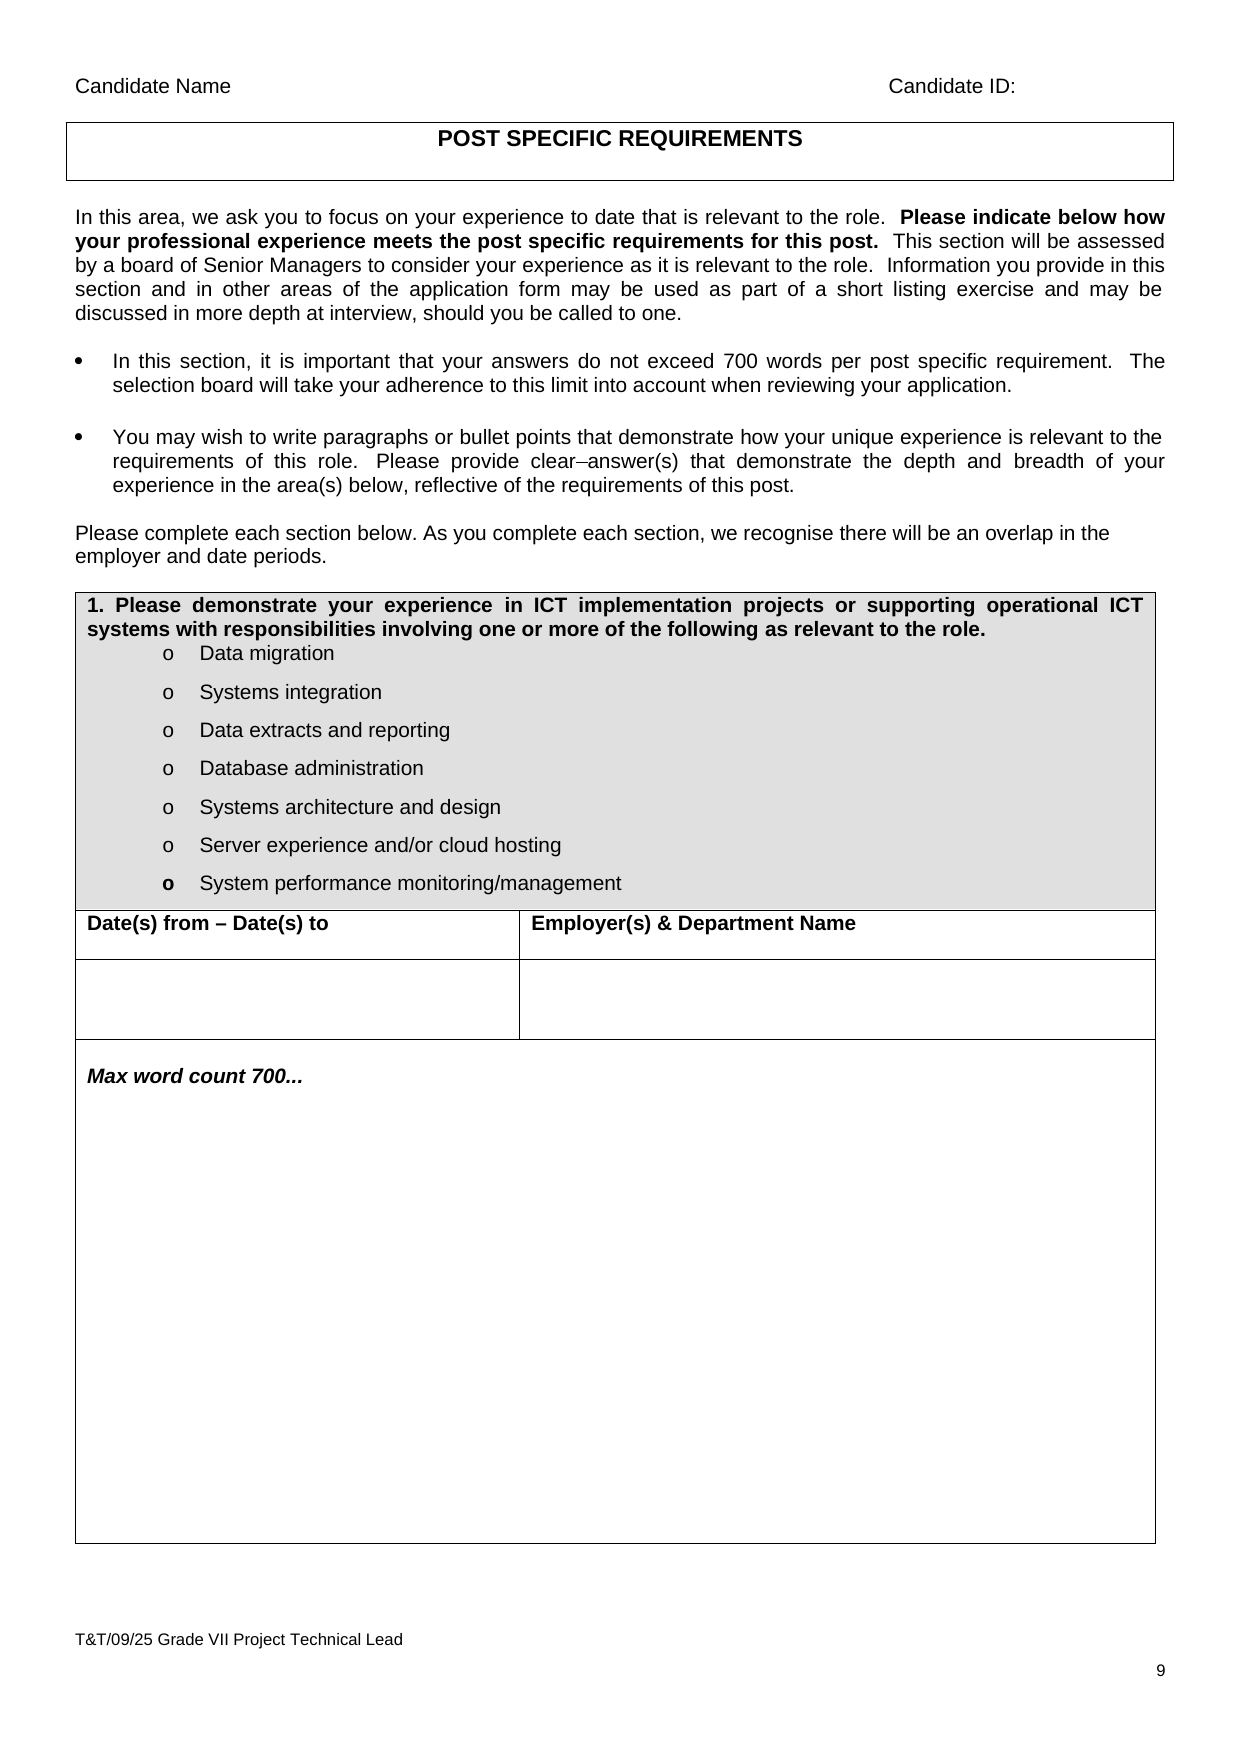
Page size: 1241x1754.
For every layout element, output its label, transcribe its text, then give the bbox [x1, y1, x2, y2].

table_cell Max word count 700... [76, 1040, 1155, 1543]
list In this section, it is important that your answers do not exceed 700 words per post specific requirement. The selection board will take your adherence to this limit into account when reviewing your application. [75, 348, 1165, 396]
table_cell Employer(s) & Department Name [520, 911, 1155, 958]
table_header 1. Please demonstrate your experience in ICT implementation projects or supporting operational ICT systems with responsibilities involving one or more of the following as relevant to the role. Data migration Systems integration Data extracts and reporting Database administration Systems architecture and design Server experience and/or cloud hosting System performance monitoring/management [76, 593, 1155, 909]
text POST SPECIFIC REQUIREMENTS [67, 123, 1173, 151]
table_cell Date(s) from – Date(s) to [76, 911, 519, 958]
table_cell [76, 960, 519, 1039]
text In this area, we ask you to focus on your experience to date that is relevant to the role. Please indicate below how your professional experience meets the post specific requirements for this post. This section will be assessed by a board of Senior Managers to consider your experience as it is relevant to the role. Information you provide in this section and in other areas of the application form may be used as part of a short listing exercise and may be discussed in more depth at interview, should you be called to one. [75, 205, 1165, 324]
text Please complete each section below. As you complete each section, we recognise there will be an overlap in the employer and date periods. [75, 520, 1165, 568]
table_cell [520, 960, 1155, 1039]
list You may wish to write paragraphs or bullet points that demonstrate how your unique experience is relevant to the requirements of this role. Please provide clear answer(s) that demonstrate the depth and breadth of your experience in the area(s) below, reflective of the requirements of this post. [75, 424, 1165, 496]
